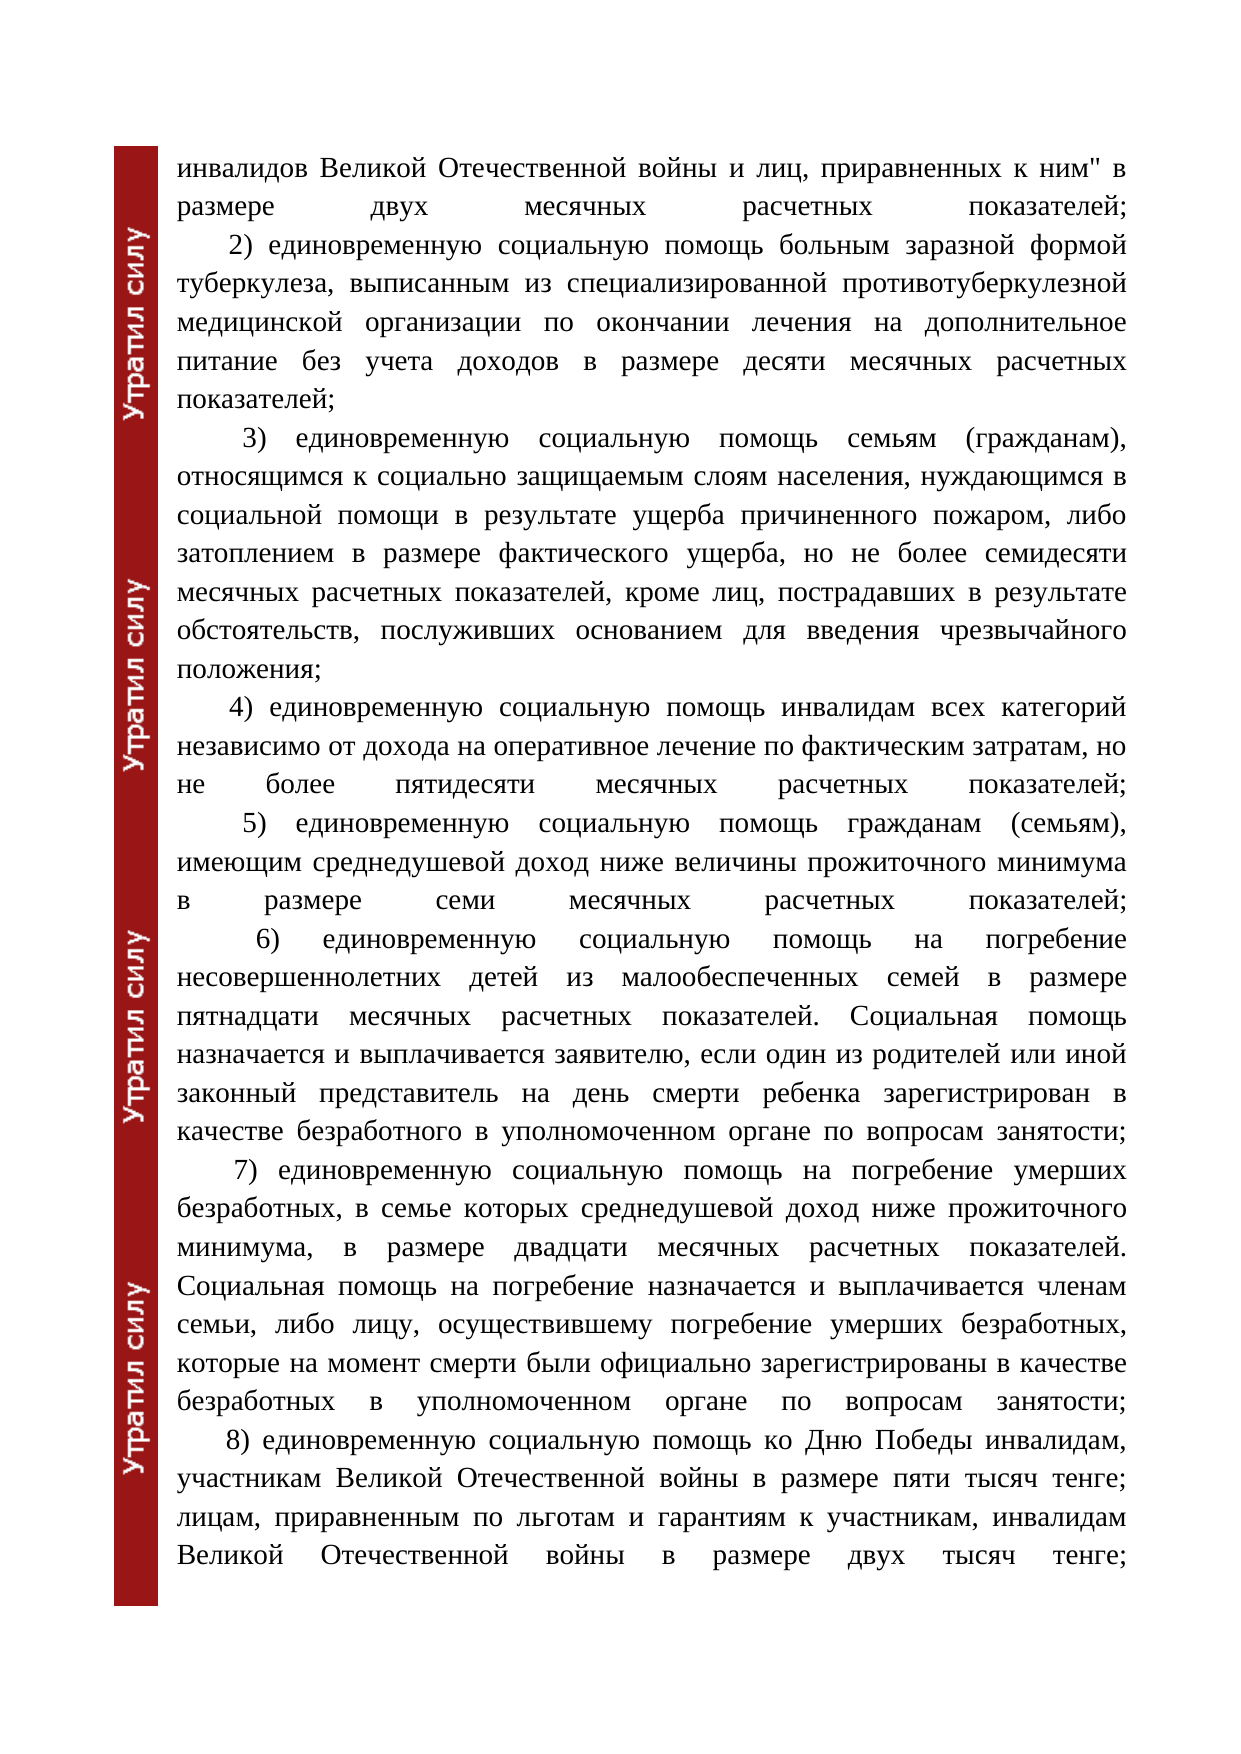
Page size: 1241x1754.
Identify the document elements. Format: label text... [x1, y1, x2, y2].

picture [114, 1571, 158, 1606]
picture [114, 146, 158, 150]
